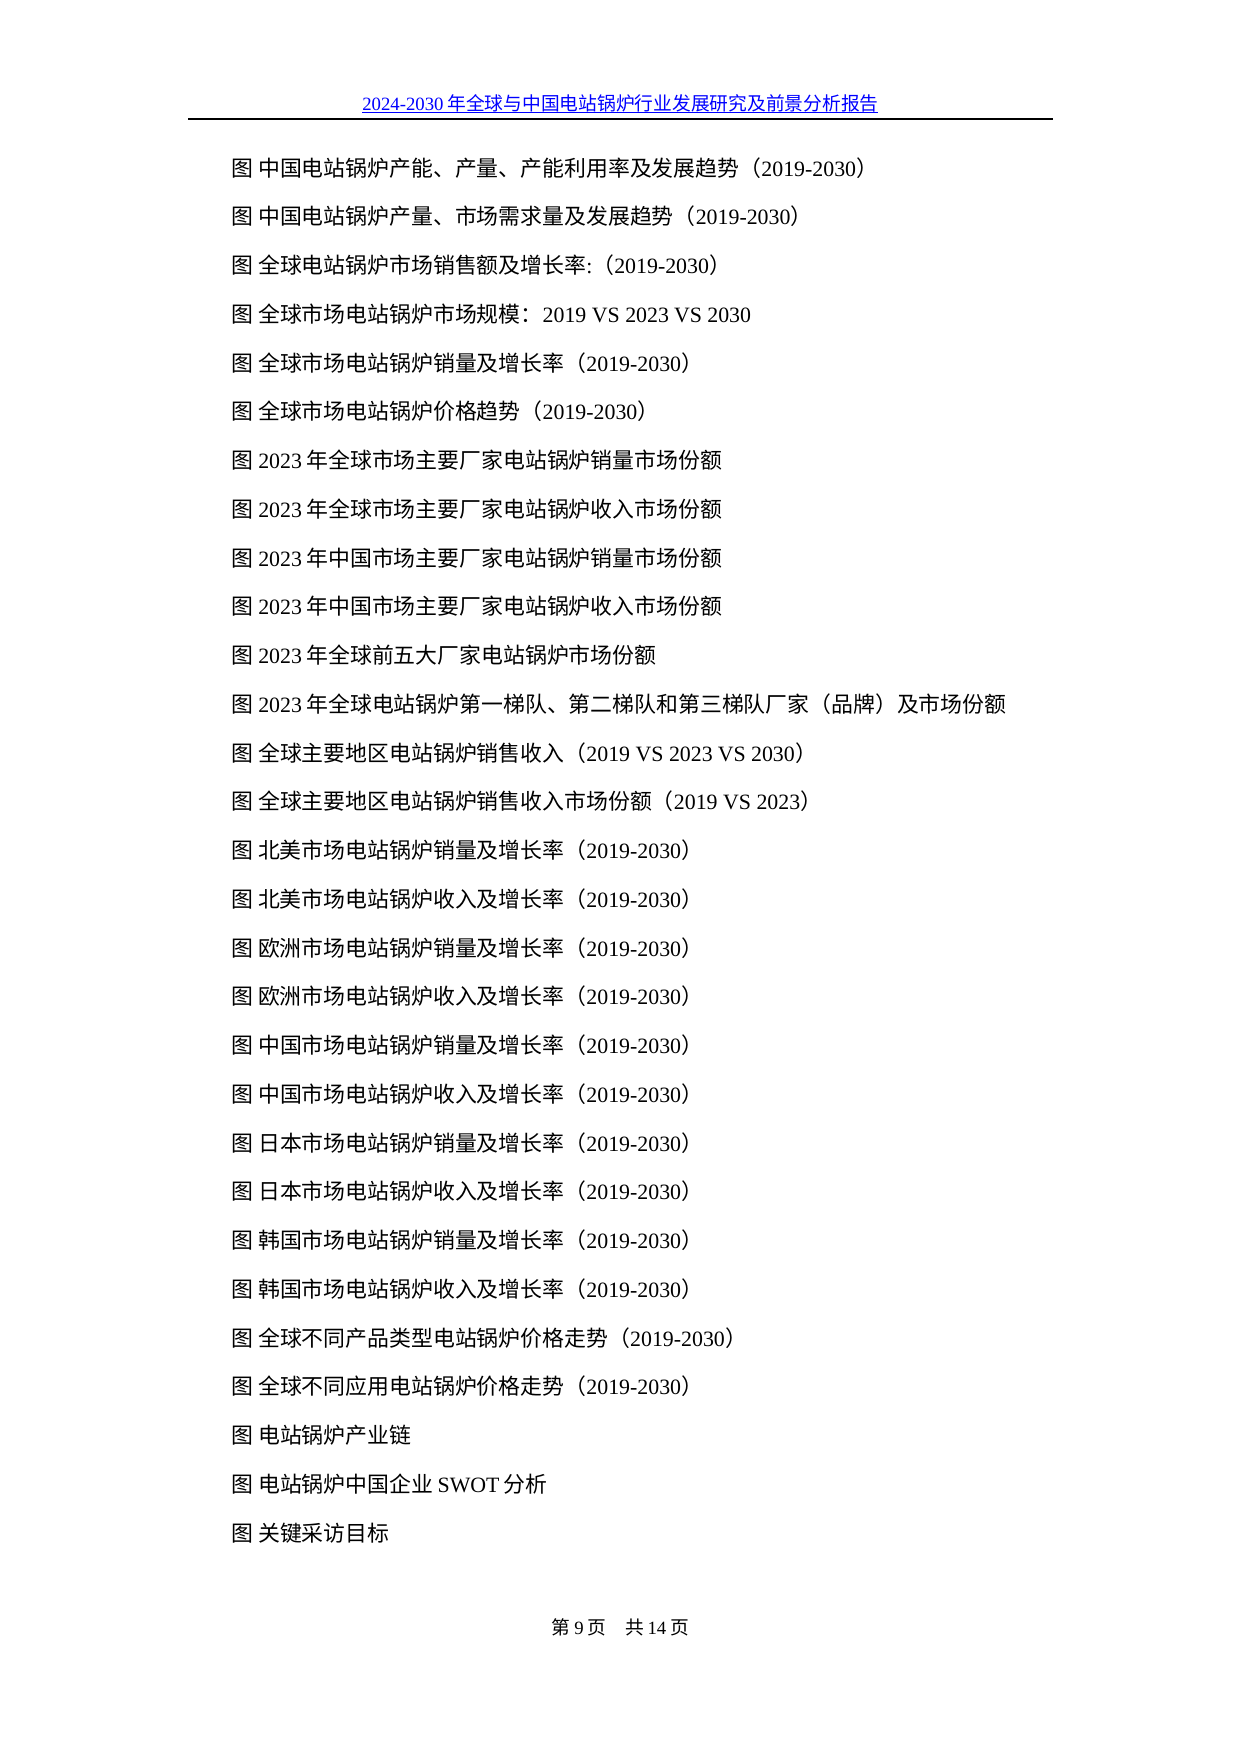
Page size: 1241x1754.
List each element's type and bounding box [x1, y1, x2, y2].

text [187, 150, 1053, 1548]
